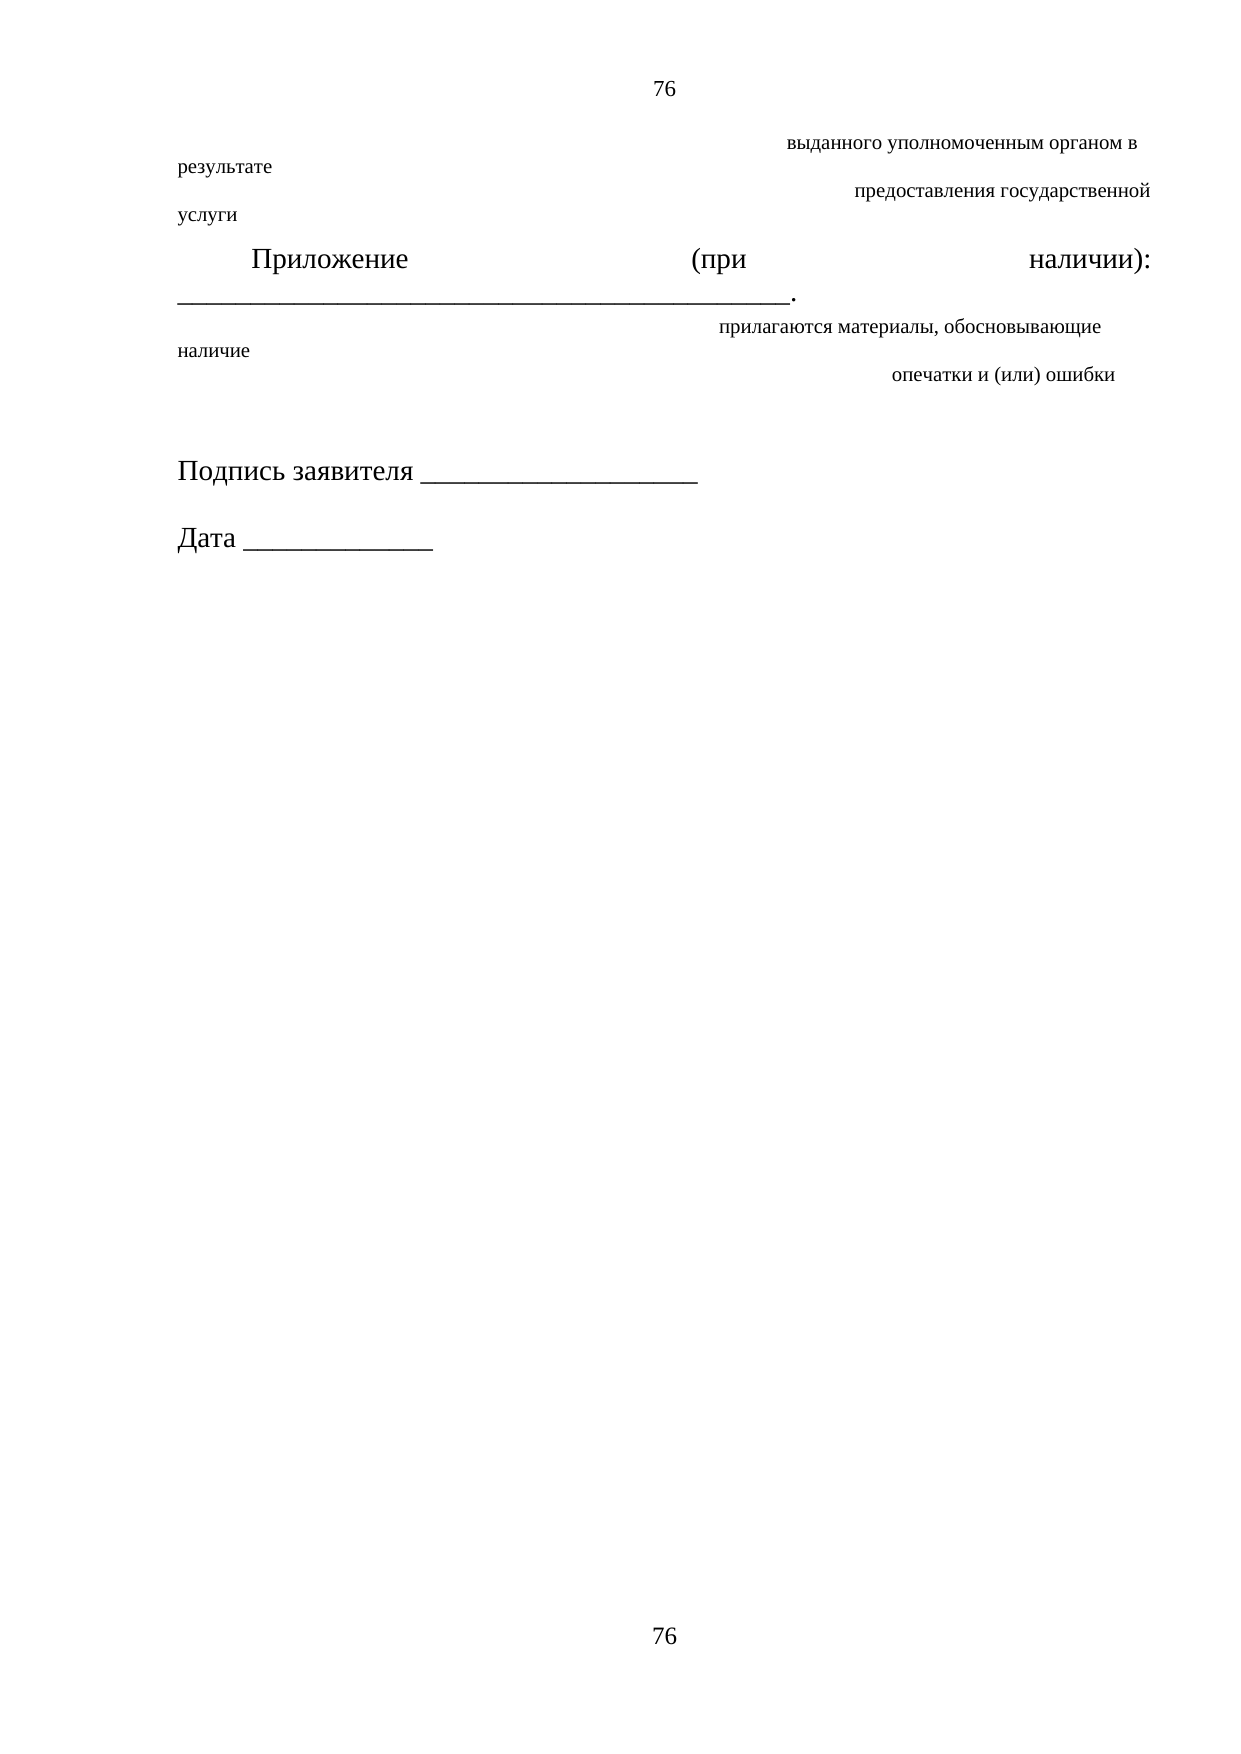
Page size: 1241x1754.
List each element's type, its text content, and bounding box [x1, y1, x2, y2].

text Приложение (при наличии): __________________________________________. [177, 241, 1152, 308]
text предоставления государственной услуги [177, 178, 1152, 226]
text Дата _____________ [177, 520, 1152, 554]
text Подпись заявителя ___________________ [177, 453, 1152, 487]
text опечатки и (или) ошибки [177, 362, 1152, 386]
text выданного уполномоченным органом в результате [177, 130, 1152, 178]
text прилагаются материалы, обосновывающие наличие [177, 314, 1152, 362]
